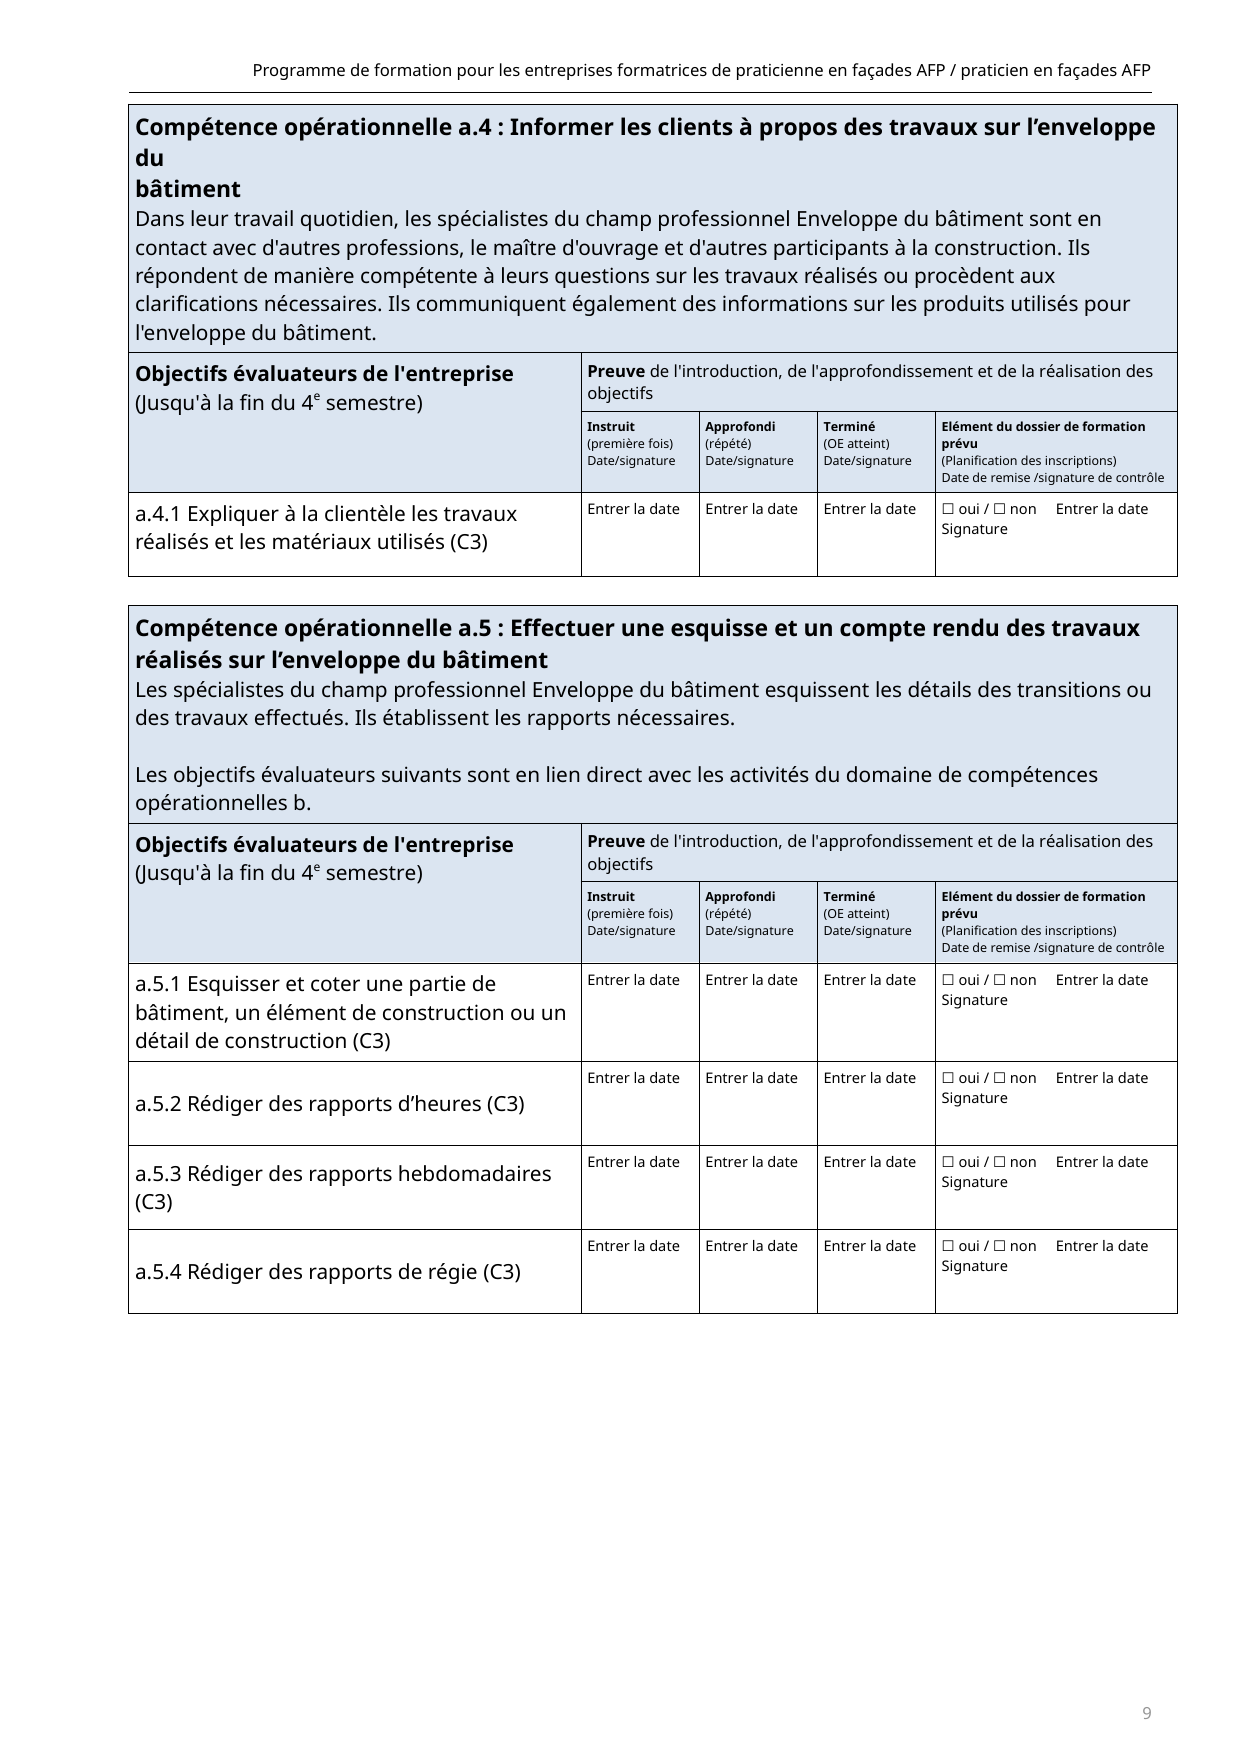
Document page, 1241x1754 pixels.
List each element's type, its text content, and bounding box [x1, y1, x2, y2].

table_cell [818, 1230, 935, 1313]
table_cell a.4.1 Expliquer à la clientèle les travaux réalisés et les matériaux utilisés (C3) [129, 493, 581, 576]
table_cell [818, 493, 935, 576]
table_cell Approfondi (répété) Date/signature [700, 882, 817, 962]
table_cell [818, 1146, 935, 1229]
table_header Compétence opérationnelle a.4 : Informer les clients à propos des travaux sur l’enveloppe du bâtiment Dans leur travail quotidien, les spécialistes du champ professionnel Enveloppe du bâtiment sont en contact avec d'autres professions, le maître d'ouvrage et d'autres participants à la construction. Ils répondent de manière compétente à leurs questions sur les travaux réalisés ou procèdent aux clarifications nécessaires. Ils communiquent également des informations sur les produits utilisés pour l'enveloppe du bâtiment. [129, 105, 1177, 352]
table_cell Instruit (première fois) Date/signature [582, 882, 699, 962]
table_cell Instruit (première fois) Date/signature [582, 412, 699, 492]
table_cell Elément du dossier de formation prévu (Planification des inscriptions) Date de remise /signature de contrôle [936, 412, 1177, 492]
table_cell a.5.3 Rédiger des rapports hebdomadaires (C3) [129, 1146, 581, 1229]
table_cell [582, 1230, 699, 1313]
table_cell Preuve de l'introduction, de l'approfondissement et de la réalisation des objectifs [582, 353, 1177, 411]
table_cell Terminé (OE atteint) Date/signature [818, 882, 935, 962]
table_cell a.5.4 Rédiger des rapports de régie (C3) [129, 1230, 581, 1313]
table_cell Objectifs évaluateurs de l'entreprise (Jusqu'à la fin du 4e semestre) [129, 353, 581, 492]
table_cell oui / non Signature [936, 1062, 1177, 1145]
table_cell Terminé (OE atteint) Date/signature [818, 412, 935, 492]
table_cell oui / non Signature [936, 964, 1177, 1061]
table_cell a.5.2 Rédiger des rapports d’heures (C3) [129, 1062, 581, 1145]
table_cell Preuve de l'introduction, de l'approfondissement et de la réalisation des objectifs [582, 824, 1177, 881]
table_cell [818, 1062, 935, 1145]
table_cell [700, 1062, 817, 1145]
table_cell [582, 964, 699, 1061]
table_cell [582, 1146, 699, 1229]
table_cell [582, 1062, 699, 1145]
table_cell Objectifs évaluateurs de l'entreprise (Jusqu'à la fin du 4e semestre) [129, 824, 581, 962]
table_cell Elément du dossier de formation prévu (Planification des inscriptions) Date de remise /signature de contrôle [936, 882, 1177, 962]
table_cell [700, 964, 817, 1061]
table_cell [700, 1230, 817, 1313]
table_cell oui / non Signature [936, 493, 1177, 576]
table_cell [818, 964, 935, 1061]
table_header Compétence opérationnelle a.5 : Effectuer une esquisse et un compte rendu des travaux réalisés sur l’enveloppe du bâtiment Les spécialistes du champ professionnel Enveloppe du bâtiment esquissent les détails des transitions ou des travaux effectués. Ils établissent les rapports nécessaires. Les objectifs évaluateurs suivants sont en lien direct avec les activités du domaine de compétences opérationnelles b. [129, 606, 1177, 823]
table_cell [700, 1146, 817, 1229]
table_cell oui / non Signature [936, 1146, 1177, 1229]
table_cell oui / non Signature [936, 1230, 1177, 1313]
table_cell [582, 493, 699, 576]
table_cell [700, 493, 817, 576]
table_cell a.5.1 Esquisser et coter une partie de bâtiment, un élément de construction ou un détail de construction (C3) [129, 964, 581, 1061]
table_cell Approfondi (répété) Date/signature [700, 412, 817, 492]
